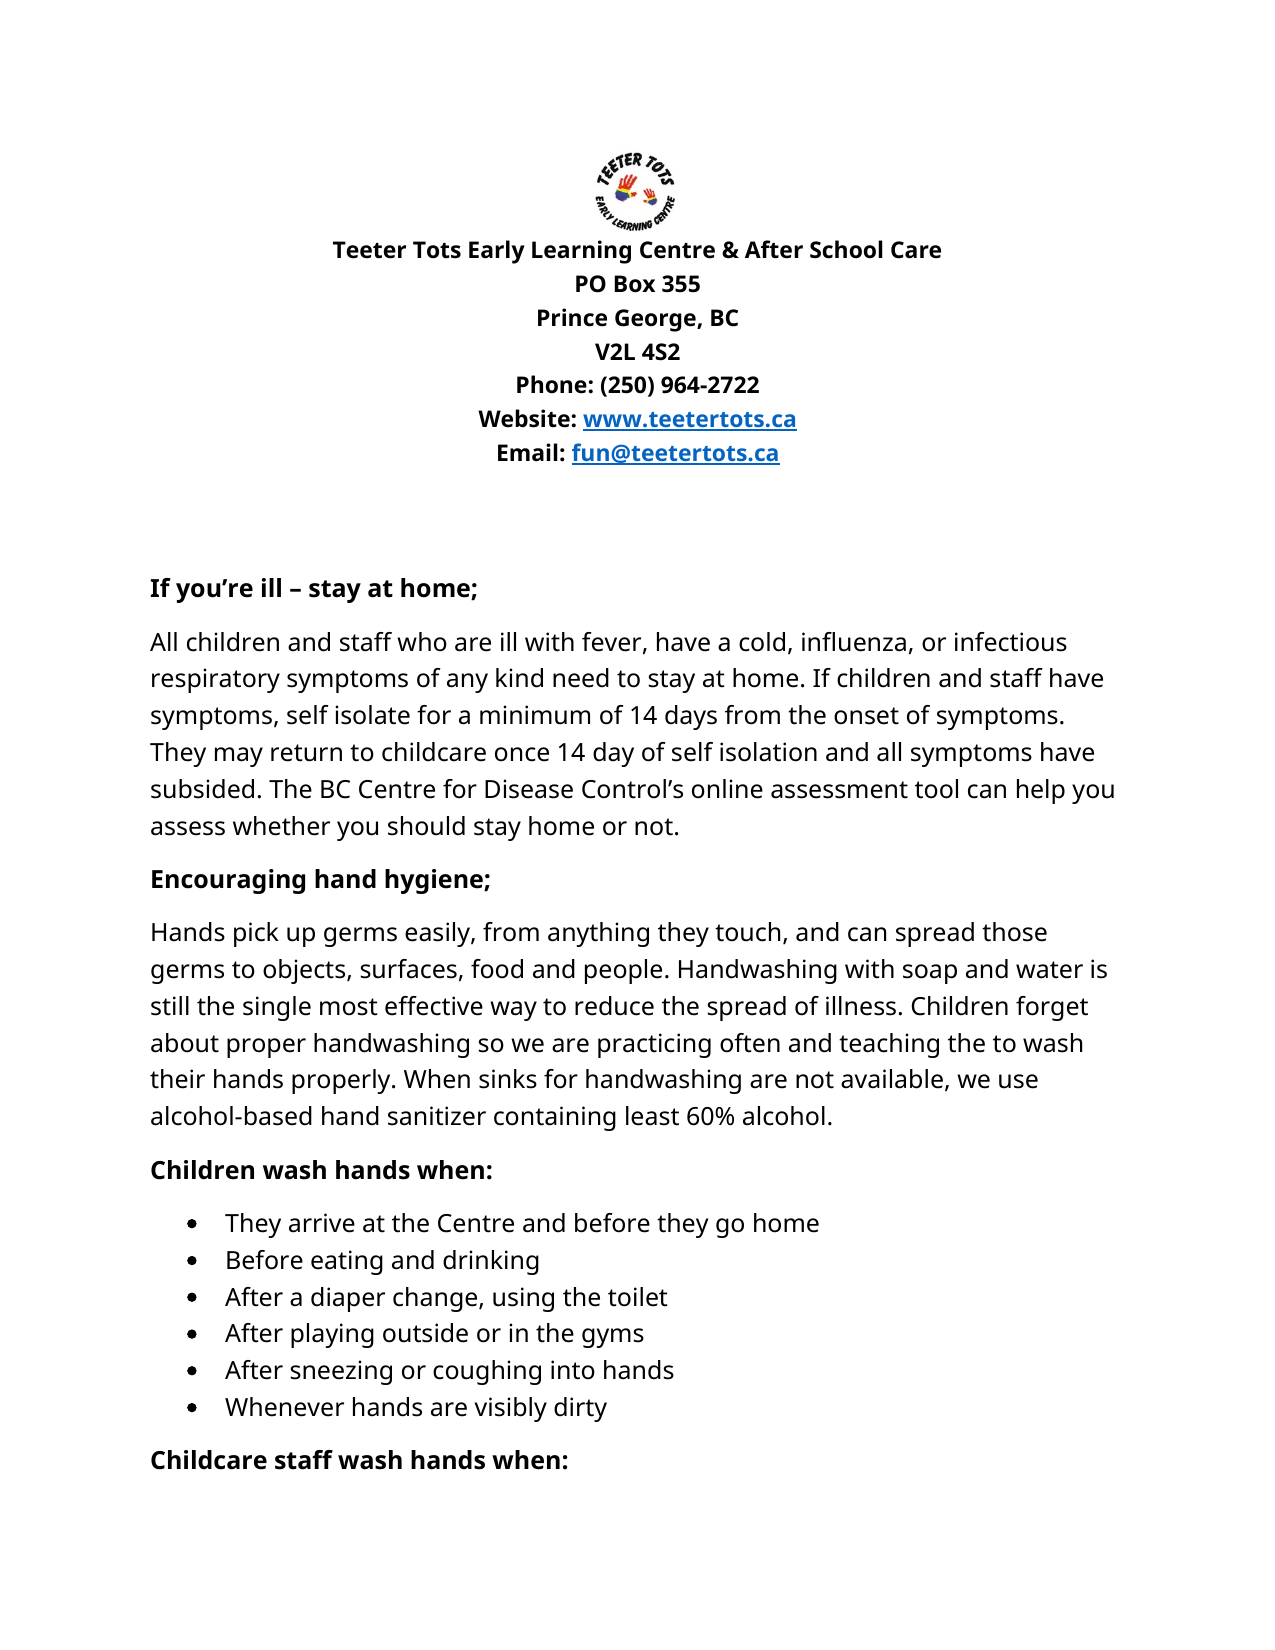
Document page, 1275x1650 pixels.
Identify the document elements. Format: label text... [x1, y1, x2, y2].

text Website: www.teetertots.ca [150, 403, 1125, 434]
text Childcare staff wash hands when: [150, 1443, 1125, 1477]
text Hands pick up germs easily, from anything they touch, and can spread those germs to objects, surfaces, food and people. Handwashing with soap and water is still the single most effective way to reduce the spread of illness. Children forget about proper handwashing so we are practicing often and teaching the to wash their hands properly. When sinks for handwashing are not available, we use alcohol-based hand sanitizer containing least 60% alcohol. [150, 915, 1125, 1133]
text If you’re ill – stay at home; [150, 571, 1125, 605]
list After sneezing or coughing into hands [187, 1353, 1125, 1387]
text Teeter Tots Early Learning Centre & After School Care [150, 234, 1125, 266]
text Children wash hands when: [150, 1152, 1125, 1186]
text PO Box 355 [150, 268, 1125, 299]
picture [593, 150, 682, 232]
text V2L 4S2 [150, 336, 1125, 367]
text Email: fun@teetertots.ca [150, 437, 1125, 468]
list Whenever hands are visibly dirty [187, 1389, 1125, 1424]
list After playing outside or in the gyms [187, 1316, 1125, 1350]
text Encouraging hand hygiene; [150, 862, 1125, 896]
list They arrive at the Centre and before they go home [187, 1206, 1125, 1240]
list Before eating and drinking [187, 1242, 1125, 1277]
text All children and staff who are ill with fever, have a cold, influenza, or infectious respiratory symptoms of any kind need to stay at home. If children and staff have symptoms, self isolate for a minimum of 14 days from the onset of symptoms. They may return to childcare once 14 day of self isolation and all symptoms have subsided. The BC Centre for Disease Control’s online assessment tool can help you assess whether you should stay home or not. [150, 624, 1125, 842]
list After a diaper change, using the toilet [187, 1279, 1125, 1313]
text Phone: (250) 964-2722 [150, 369, 1125, 401]
text Prince George, BC [150, 302, 1125, 333]
